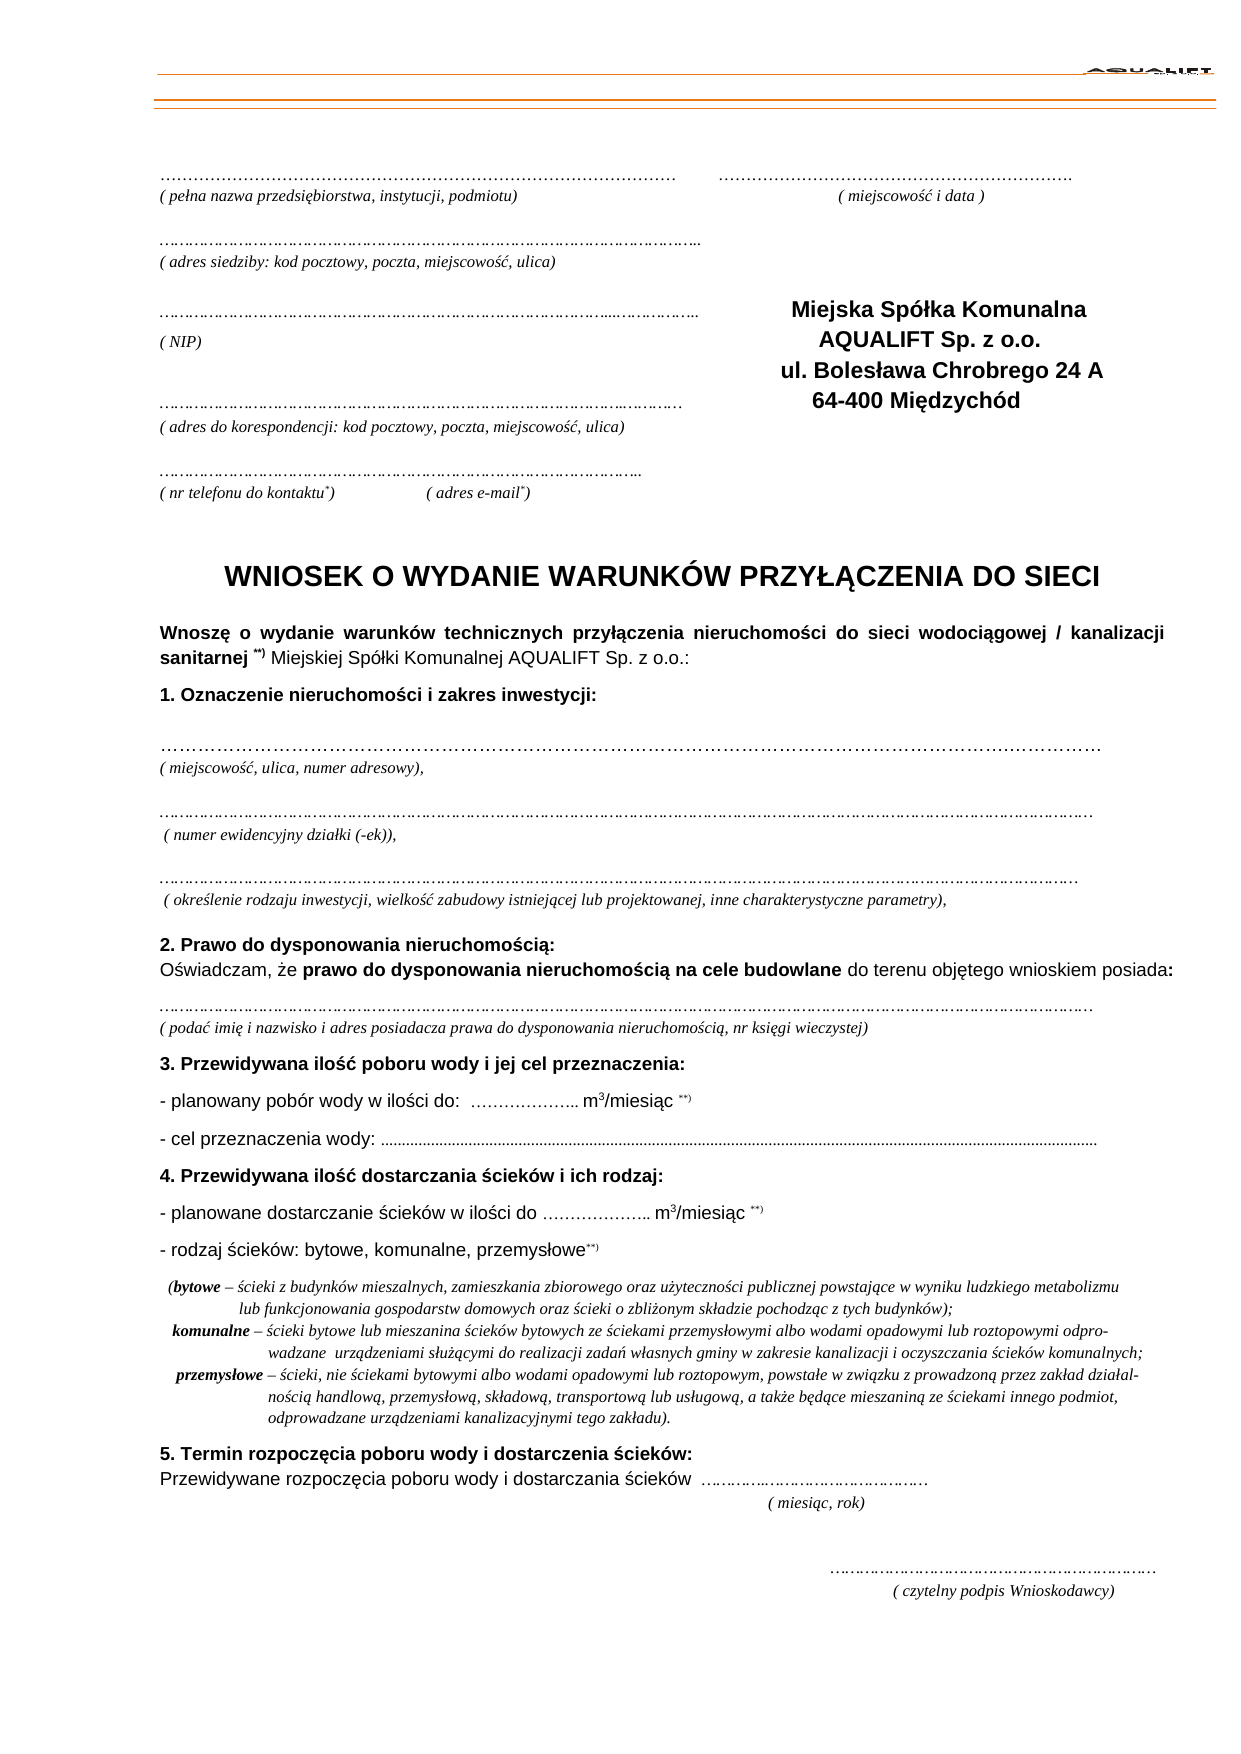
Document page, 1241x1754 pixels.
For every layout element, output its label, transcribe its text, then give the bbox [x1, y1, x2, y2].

text Oświadczam, że prawo do dysponowania nieruchomością na cele budowlane do terenu objętego wnioskiem posiada: [159, 959, 1224, 981]
text ( podać imię i nazwisko i adres posiadacza prawa do dysponowania nieruchomością, nr księgi wieczystej) [159, 1018, 1165, 1037]
text ( NIP) AQUALIFT Sp. z o.o. [159, 326, 1165, 353]
text ……………………………………………………………………………………………………………………………………………………………………… [159, 996, 1165, 1015]
text 2. Prawo do dysponowania nieruchomością: [159, 934, 1165, 956]
text - planowane dostarczanie ścieków w ilości do ……………….. m3/miesiąc **) [159, 1202, 1165, 1223]
text Wnoszę o wydanie warunków technicznych przyłączenia nieruchomości do sieci wodociągowej / kanalizacji sanitarnej **) Miejskiej Spółki Komunalnej AQUALIFT Sp. z o.o.: [159, 622, 1165, 668]
text Przewidywane rozpoczęcia poboru wody i dostarczania ścieków ………….…………………………… [159, 1468, 1165, 1489]
text ………………………………………………………………………………...…………….. Miejska Spółka Komunalna [159, 296, 1165, 322]
text …………………………………………………………………………………………………………………………………………………………………… [159, 868, 1165, 887]
text …………………………………………………………………………………….. [159, 461, 1165, 480]
text wadzane urządzeniami służącymi do realizacji zadań własnych gminy w zakresie kanalizacji i oczyszczania ścieków komunalnych; [159, 1342, 1165, 1362]
text ………………………………………………………… [159, 1558, 1165, 1577]
text 3. Przewidywana ilość poboru wody i jej cel przeznaczenia: [159, 1053, 1165, 1074]
text 5. Termin rozpoczęcia poboru wody i dostarczenia ścieków: [159, 1443, 1165, 1464]
text - cel przeznaczenia wody: ............................................................................................................................................................................ [159, 1127, 1165, 1149]
text ( adres do korespondencji: kod pocztowy, poczta, miejscowość, ulica) [159, 417, 1165, 436]
text ( czytelny podpis Wnioskodawcy) [159, 1580, 1165, 1599]
text ul. Bolesława Chrobrego 24 A [159, 357, 1165, 383]
text - rodzaj ścieków: bytowe, komunalne, przemysłowe**) [159, 1239, 1165, 1261]
text ( miesiąc, rok) [159, 1492, 1165, 1512]
text ………………………………………………………………………………… ………………………………………………………. [159, 164, 1165, 183]
text odprowadzane urządzeniami kanalizacyjnymi tego zakładu). [159, 1408, 1165, 1427]
text komunalne – ścieki bytowe lub mieszanina ścieków bytowych ze ściekami przemysłowymi albo wodami opadowymi lub roztopowymi odpro- [159, 1320, 1165, 1339]
text ( określenie rodzaju inwestycji, wielkość zabudowy istniejącej lub projektowanej, inne charakterystyczne parametry), [159, 890, 1165, 909]
text (bytowe – ścieki z budynków mieszalnych, zamieszkania zbiorowego oraz użyteczności publicznej powstające w wyniku ludzkiego metabolizmu [159, 1276, 1224, 1296]
text ( miejscowość, ulica, numer adresowy), [159, 758, 1165, 777]
text nością handlową, przemysłową, składową, transportową lub usługową, a także będące mieszaniną ze ściekami innego podmiot, [159, 1386, 1165, 1406]
text ( adres siedziby: kod pocztowy, poczta, miejscowość, ulica) [159, 252, 1165, 271]
text ……………………………………………………………………………………………………………………….…………… [159, 733, 1165, 755]
title WNIOSEK O WYDANIE WARUNKÓW PRZYŁĄCZENIA DO SIECI [159, 559, 1165, 593]
text - planowany pobór wody w ilości do: ……………….. m3/miesiąc **) [159, 1090, 1165, 1112]
text ( nr telefonu do kontaktu*) ( adres e-mail*) [159, 483, 1165, 502]
text ……………………………………………………………………………………………….. [159, 230, 1165, 249]
text przemysłowe – ścieki, nie ściekami bytowymi albo wodami opadowymi lub roztopowym, powstałe w związku z prowadzoną przez zakład działal- [159, 1364, 1165, 1383]
text ………………………………………………………………………………….………… 64-400 Międzychód [159, 387, 1165, 413]
text ……………………………………………………………………………………………………………………………………………………………………… [159, 802, 1165, 821]
text lub funkcjonowania gospodarstw domowych oraz ścieki o zbliżonym składzie pochodząc z tych budynków); [159, 1298, 1224, 1318]
text 1. Oznaczenie nieruchomości i zakres inwestycji: [159, 684, 1165, 706]
text 4. Przewidywana ilość dostarczania ścieków i ich rodzaj: [159, 1164, 1165, 1186]
text ( numer ewidencyjny działki (-ek)), [159, 824, 1165, 843]
text ( pełna nazwa przedsiębiorstwa, instytucji, podmiotu) ( miejscowość i data ) [159, 186, 1165, 205]
